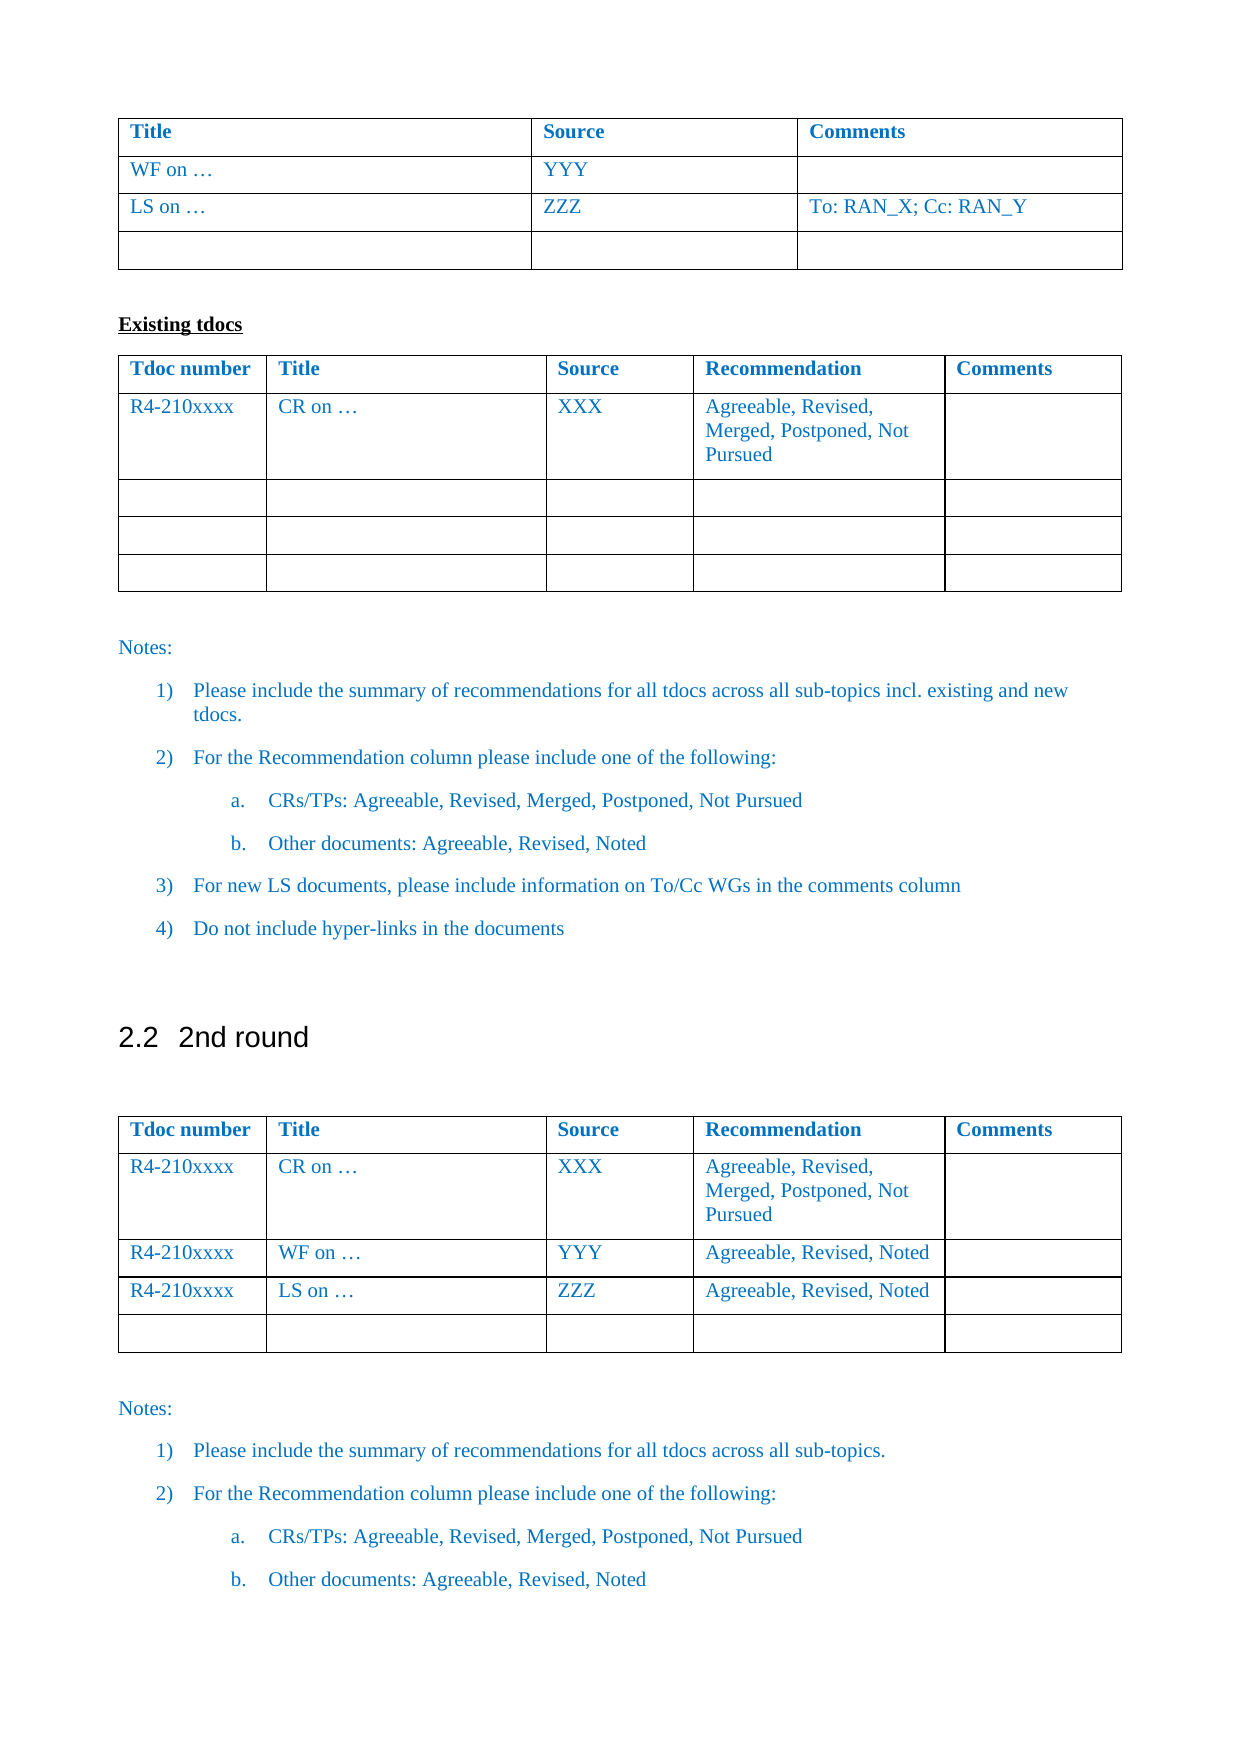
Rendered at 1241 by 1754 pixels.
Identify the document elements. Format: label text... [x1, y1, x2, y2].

list CRs/TPs: Agreeable, Revised, Merged, Postponed, Not Pursued [231, 788, 1122, 812]
table_cell [946, 394, 1121, 478]
text Notes: [118, 635, 1122, 659]
table_cell R4-210xxxx [119, 1154, 266, 1239]
table_cell [267, 1315, 546, 1352]
table_cell [946, 517, 1121, 554]
text Notes: [118, 1396, 1122, 1419]
table_cell Agreeable, Revised, Merged, Postponed, Not Pursued [694, 1154, 944, 1239]
list For new LS documents, please include information on To/Cc WGs in the comments column [156, 873, 1122, 897]
table_cell ZZZ [547, 1278, 693, 1314]
table_header Source [532, 119, 797, 156]
table_cell XXX [547, 1154, 693, 1239]
table_cell [946, 1240, 1121, 1276]
table_cell Agreeable, Revised, Merged, Postponed, Not Pursued [694, 394, 944, 478]
table_cell [119, 480, 266, 516]
table_cell [946, 1154, 1121, 1239]
list For the Recommendation column please include one of the following: [156, 745, 1122, 769]
table_cell [694, 517, 944, 554]
table_cell [532, 232, 797, 268]
table_cell LS on … [119, 194, 531, 231]
table_cell R4-210xxxx [119, 1278, 266, 1314]
table_cell CR on … [267, 1154, 546, 1239]
table_header Recommendation [694, 356, 944, 393]
table_header Comments [946, 356, 1121, 393]
table_cell WF on … [267, 1240, 546, 1276]
table_cell [119, 1315, 266, 1352]
table_cell [547, 555, 693, 591]
table_cell XXX [547, 394, 693, 478]
table_cell [267, 517, 546, 554]
list For the Recommendation column please include one of the following: [156, 1481, 1122, 1505]
list Do not include hyper-links in the documents [156, 916, 1122, 940]
table_cell CR on … [267, 394, 546, 478]
list Please include the summary of recommendations for all tdocs across all sub-topics. [156, 1438, 1122, 1462]
table_cell [267, 555, 546, 591]
table_cell R4-210xxxx [119, 394, 266, 478]
table_cell [119, 232, 531, 268]
table_header Source [547, 356, 693, 393]
table_header Tdoc number [119, 356, 266, 393]
table_cell Agreeable, Revised, Noted [694, 1278, 944, 1314]
table_header Tdoc number [119, 1117, 266, 1153]
table_cell [547, 1315, 693, 1352]
table_header Comments [946, 1117, 1121, 1153]
table_cell [798, 232, 1122, 268]
table_cell [946, 555, 1121, 591]
list Other documents: Agreeable, Revised, Noted [231, 830, 1122, 854]
table_cell R4-210xxxx [119, 1240, 266, 1276]
list CRs/TPs: Agreeable, Revised, Merged, Postponed, Not Pursued [231, 1524, 1122, 1548]
table_cell [119, 517, 266, 554]
table_header Recommendation [694, 1117, 944, 1153]
table_cell YYY [547, 1240, 693, 1276]
table_cell YYY [532, 157, 797, 193]
subtitle 2nd round [118, 1020, 1122, 1054]
table_header Comments [798, 119, 1122, 156]
table_cell [694, 480, 944, 516]
table_cell LS on … [267, 1278, 546, 1314]
list Other documents: Agreeable, Revised, Noted [231, 1567, 1122, 1591]
table_cell [119, 555, 266, 591]
table_cell To: RAN_X; Cc: RAN_Y [798, 194, 1122, 231]
text Existing tdocs [118, 312, 1122, 336]
table_header Title [119, 119, 531, 156]
table_cell [798, 157, 1122, 193]
table_cell [547, 517, 693, 554]
table_cell [946, 480, 1121, 516]
table_header Title [267, 356, 546, 393]
table_cell ZZZ [532, 194, 797, 231]
table_cell [946, 1278, 1121, 1314]
table_cell [946, 1315, 1121, 1352]
table_cell [547, 480, 693, 516]
table_cell [267, 480, 546, 516]
table_cell Agreeable, Revised, Noted [694, 1240, 944, 1276]
table_header Source [547, 1117, 693, 1153]
table_cell WF on … [119, 157, 531, 193]
table_cell [694, 1315, 944, 1352]
list Please include the summary of recommendations for all tdocs across all sub-topics incl. existing and new tdocs. [156, 678, 1122, 726]
table_cell [694, 555, 944, 591]
table_header Title [267, 1117, 546, 1153]
